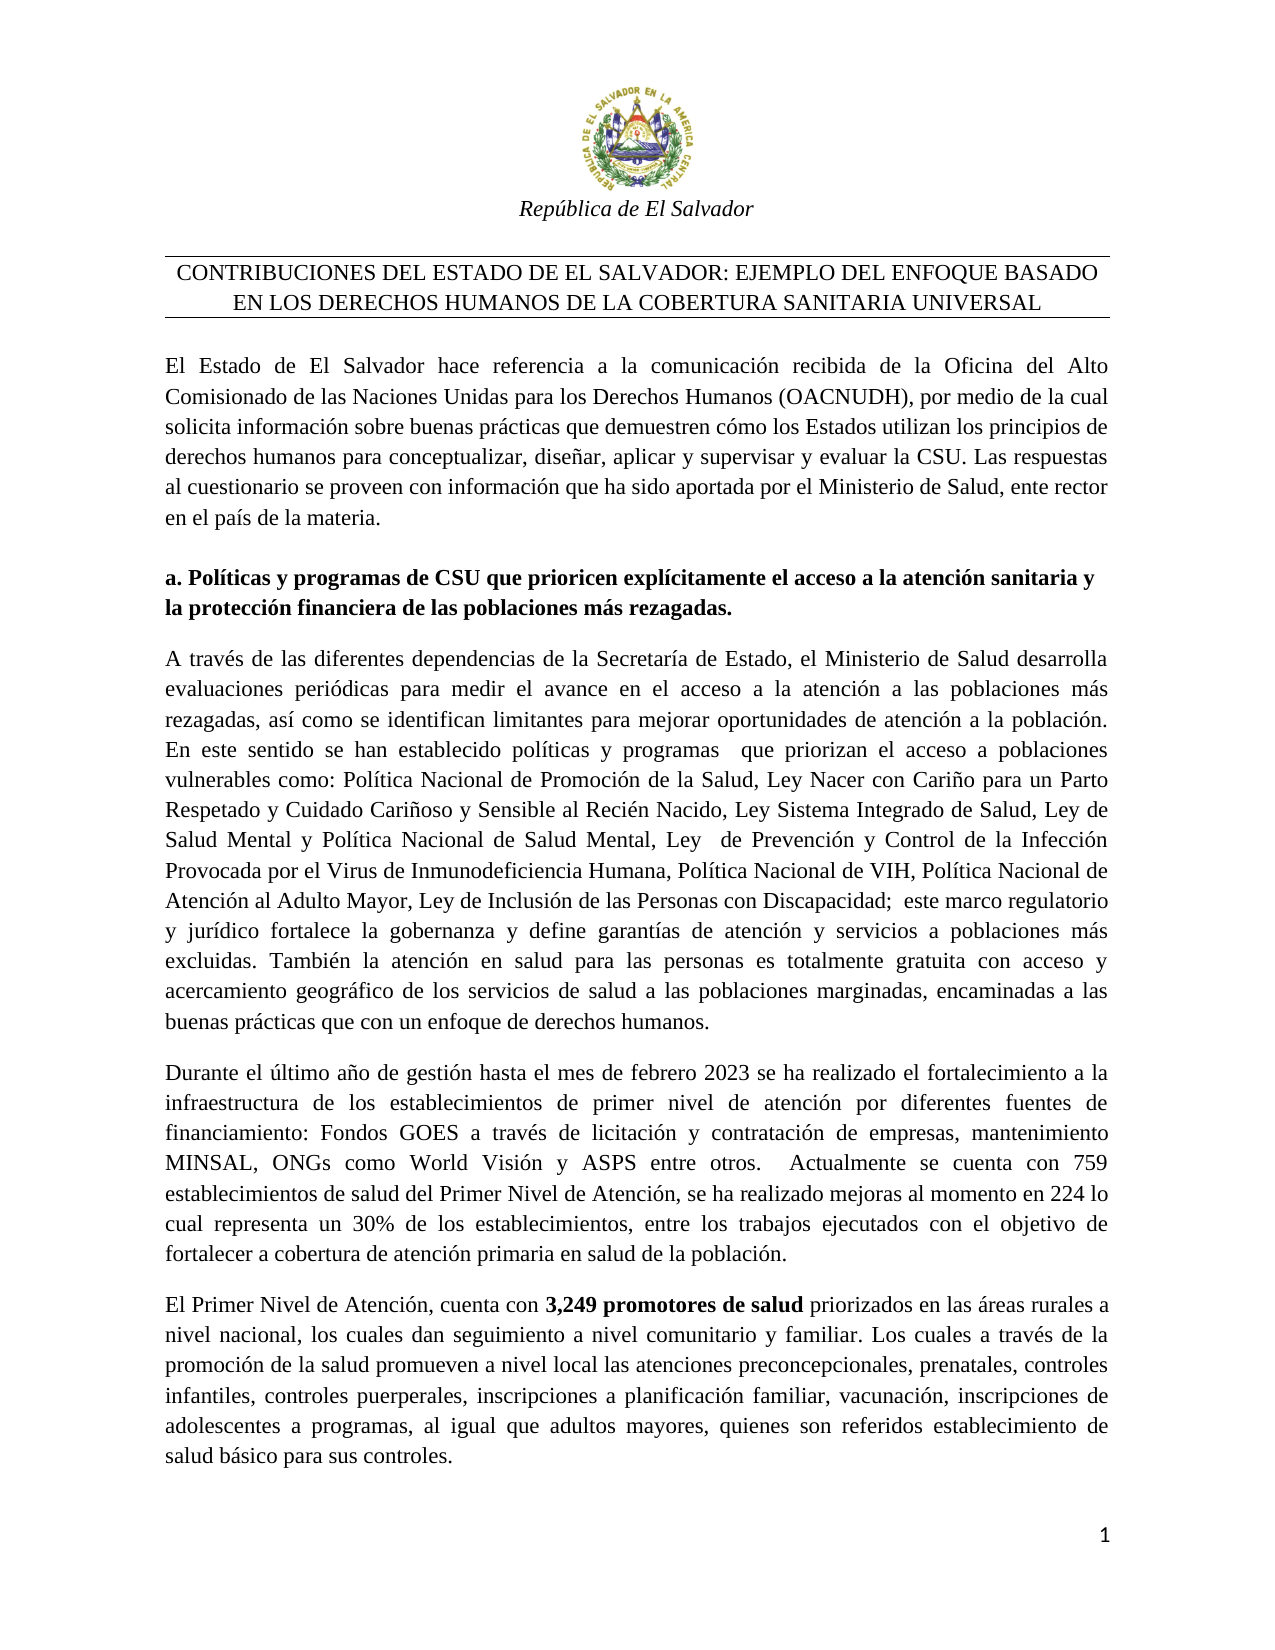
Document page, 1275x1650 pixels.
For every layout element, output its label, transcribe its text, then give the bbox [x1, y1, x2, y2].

text Durante el último año de gestión hasta el mes de febrero 2023 se ha realizado el fortalecimiento a la infraestructura de los establecimientos de primer nivel de atención por diferentes fuentes de financiamiento: Fondos GOES a través de licitación y contratación de empresas, mantenimiento MINSAL, ONGs como World Visión y ASPS entre otros. Actualmente se cuenta con 759 establecimientos de salud del Primer Nivel de Atención, se ha realizado mejoras al momento en 224 lo cual representa un 30% de los establecimientos, entre los trabajos ejecutados con el objetivo de fortalecer a cobertura de atención primaria en salud de la población. [165, 1059, 1110, 1266]
text El Primer Nivel de Atención, cuenta con 3,249 promotores de salud priorizados en las áreas rurales a nivel nacional, los cuales dan seguimiento a nivel comunitario y familiar. Los cuales a través de la promoción de la salud promueven a nivel local las atenciones preconcepcionales, prenatales, controles infantiles, controles puerperales, inscripciones a planificación familiar, vacunación, inscripciones de adolescentes a programas, al igual que adultos mayores, quienes son referidos establecimiento de salud básico para sus controles. [165, 1291, 1110, 1468]
text CONTRIBUCIONES DEL ESTADO DE EL SALVADOR: EJEMPLO DEL ENFOQUE BASADO EN LOS DERECHOS HUMANOS DE LA COBERTURA SANITARIA UNIVERSAL [165, 257, 1110, 317]
text República de El Salvador [165, 195, 1110, 222]
text El Estado de El Salvador hace referencia a la comunicación recibida de la Oficina del Alto Comisionado de las Naciones Unidas para los Derechos Humanos (OACNUDH), por medio de la cual solicita información sobre buenas prácticas que demuestren cómo los Estados utilizan los principios de derechos humanos para conceptualizar, diseñar, aplicar y supervisar y evaluar la CSU. Las respuestas al cuestionario se proveen con información que ha sido aportada por el Ministerio de Salud, ente rector en el país de la materia. [165, 352, 1110, 530]
picture [578, 83, 697, 193]
text A través de las diferentes dependencias de la Secretaría de Estado, el Ministerio de Salud desarrolla evaluaciones periódicas para medir el avance en el acceso a la atención a las poblaciones más rezagadas, así como se identifican limitantes para mejorar oportunidades de atención a la población. En este sentido se han establecido políticas y programas que priorizan el acceso a poblaciones vulnerables como: Política Nacional de Promoción de la Salud, Ley Nacer con Cariño para un Parto Respetado y Cuidado Cariñoso y Sensible al Recién Nacido, Ley Sistema Integrado de Salud, Ley de Salud Mental y Política Nacional de Salud Mental, Ley de Prevención y Control de la Infección Provocada por el Virus de Inmunodeficiencia Humana, Política Nacional de VIH, Política Nacional de Atención al Adulto Mayor, Ley de Inclusión de las Personas con Discapacidad; este marco regulatorio y jurídico fortalece la gobernanza y define garantías de atención y servicios a poblaciones más excluidas. También la atención en salud para las personas es totalmente gratuita con acceso y acercamiento geográfico de los servicios de salud a las poblaciones marginadas, encaminadas a las buenas prácticas que con un enfoque de derechos humanos. [165, 645, 1110, 1034]
text a. Políticas y programas de CSU que prioricen explícitamente el acceso a la atención sanitaria y la protección financiera de las poblaciones más rezagadas. [165, 564, 1110, 621]
